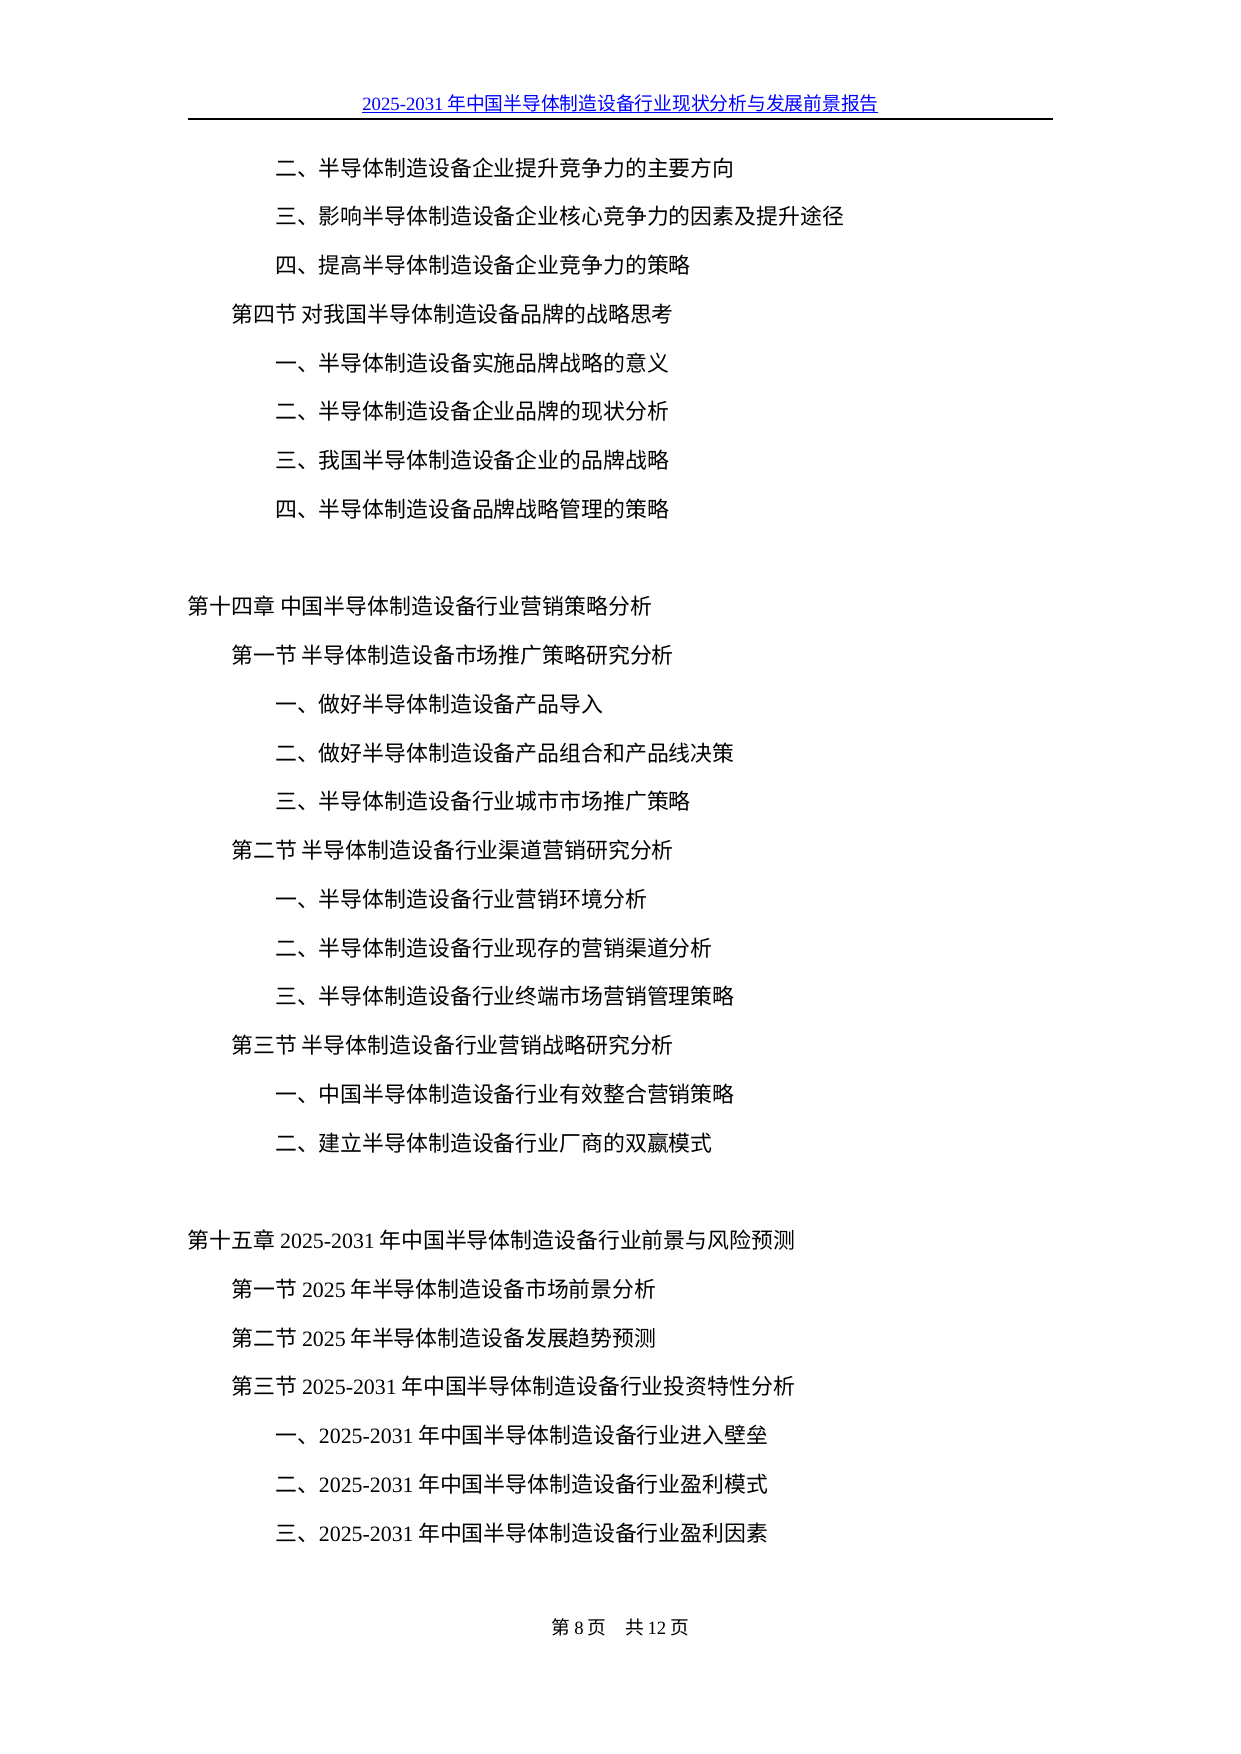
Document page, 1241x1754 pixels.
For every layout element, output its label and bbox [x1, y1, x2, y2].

text [187, 150, 1053, 1548]
